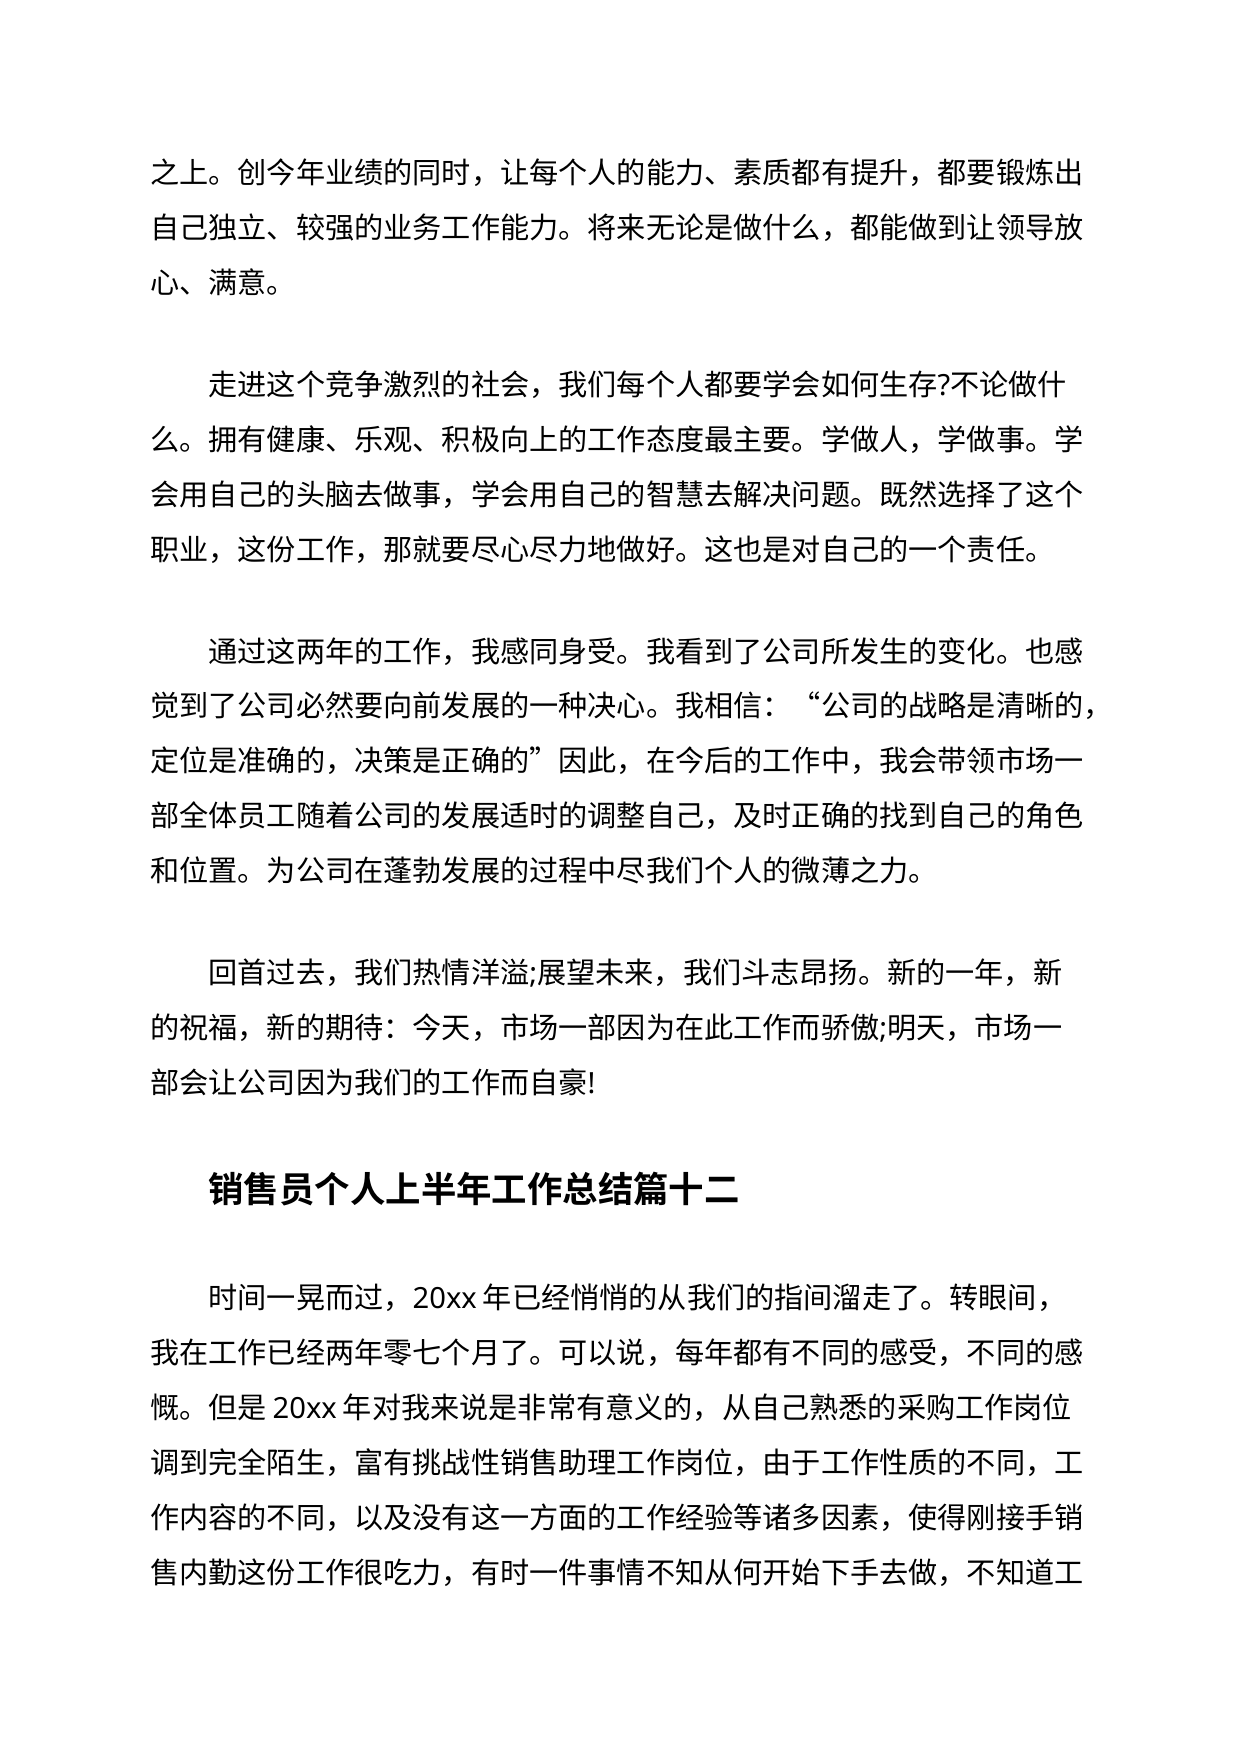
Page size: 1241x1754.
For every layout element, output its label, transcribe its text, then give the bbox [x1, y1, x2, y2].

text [150, 150, 1090, 302]
text 走进这个竞争激烈的社会，我们每个人都要学会如何生存?不论做什么。拥有健康、乐观、积极向上的工作态度最主要。学做人，学做事。学会用自己的头脑去做事，学会用自己的智慧去解决问题。既然选择了这个职业，这份工作，那就要尽心尽力地做好。这也是对自己的一个责任。 [150, 362, 1090, 569]
text 销售员个人上半年工作总结篇十二 [150, 1161, 1090, 1213]
text 通过这两年的工作，我感同身受。我看到了公司所发生的变化。也感觉到了公司必然要向前发展的一种决心。我相信：“公司的战略是清晰的，定位是准确的，决策是正确的”因此，在今后的工作中，我会带领市场一部全体员工随着公司的发展适时的调整自己，及时正确的找到自己的角色和位置。为公司在蓬勃发展的过程中尽我们个人的微薄之力。 [150, 628, 1090, 890]
text 回首过去，我们热情洋溢;展望未来，我们斗志昂扬。新的一年，新的祝福，新的期待：今天，市场一部因为在此工作而骄傲;明天，市场一部会让公司因为我们的工作而自豪! [150, 949, 1090, 1102]
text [150, 1275, 1090, 1592]
